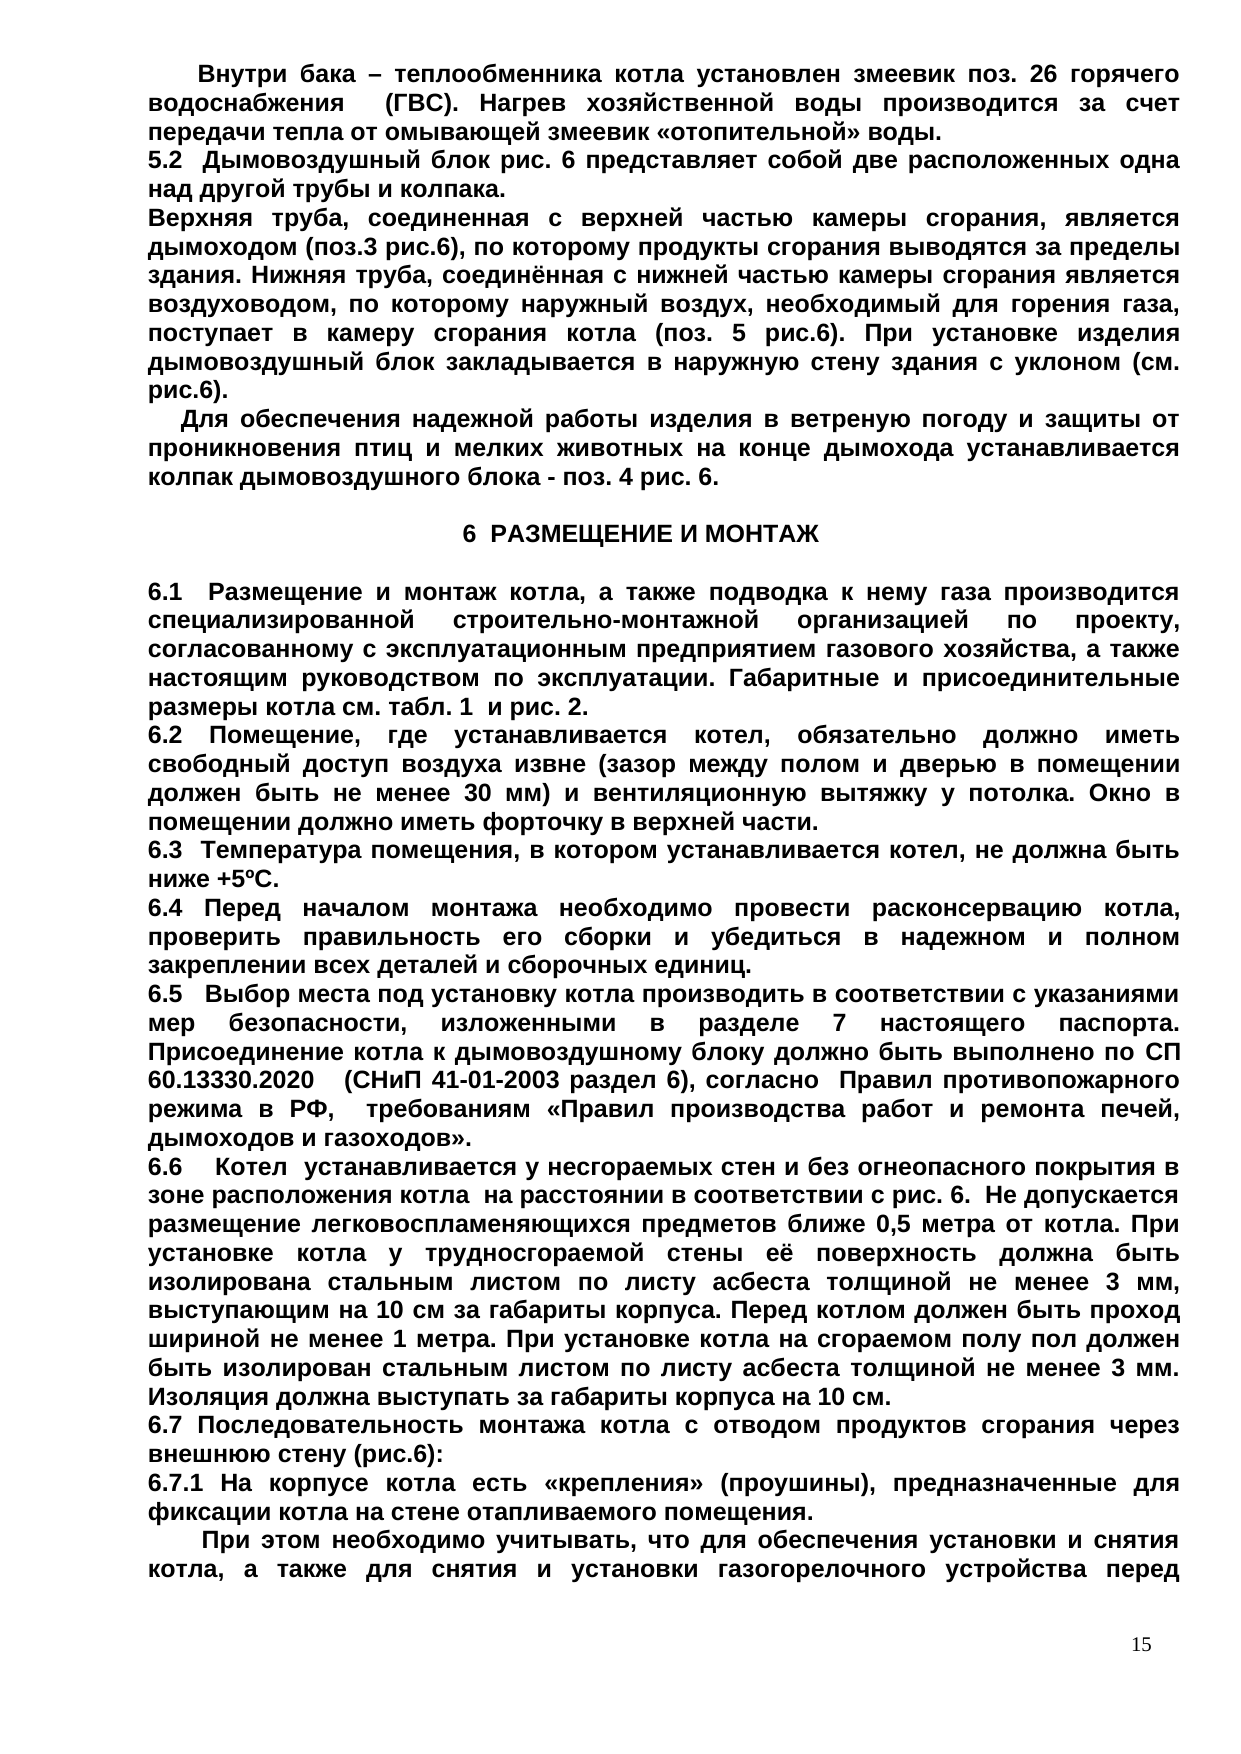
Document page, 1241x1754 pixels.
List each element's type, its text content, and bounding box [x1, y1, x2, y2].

text Верхняя труба, соединенная с верхней частью камеры сгорания, является дымоходом (поз.3 рис.6), по которому продукты сгорания выводятся за пределы здания. Нижняя труба, соединённая с нижней частью камеры сгорания является воздуховодом, по которому наружный воздух, необходимый для горения газа, поступает в камеру сгорания котла (поз. 5 рис.6). При установке изделия дымовоздушный блок закладывается в наружную стену здания с уклоном (см. рис.6). [148, 203, 1181, 404]
text 6.1 Размещение и монтаж котла, а также подводка к нему газа производится специализированной строительно-монтажной организацией по проекту, согласованному с эксплуатационным предприятием газового хозяйства, а также настоящим руководством по эксплуатации. Габаритные и присоединительные размеры котла см. табл. 1 и рис. 2. [148, 577, 1181, 720]
text 6.7.1 На корпусе котла есть «крепления» (проушины), предназначенные для фиксации котла на стене отапливаемого помещения. [148, 1468, 1181, 1525]
text 6.6 Котел устанавливается у несгораемых стен и без огнеопасного покрытия в зоне расположения котла на расстоянии в соответствии с рис. 6. Не допускается размещение легковоспламеняющихся предметов ближе 0,5 метра от котла. При установке котла у трудносгораемой стены её поверхность должна быть изолирована стальным листом по листу асбеста толщиной не менее , выступающим на за габариты корпуса. Перед котлом должен быть проход шириной не менее . При установке котла на сгораемом полу пол должен быть изолирован стальным листом по листу асбеста толщиной не менее . Изоляция должна выступать за габариты корпуса на . [148, 1152, 1181, 1410]
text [148, 1525, 1181, 1583]
text 6.2 Помещение, где устанавливается котел, обязательно должно иметь свободный доступ воздуха извне (зазор между полом и дверью в помещении должен быть не менее 30 мм) и вентиляционную вытяжку у потолка. Окно в помещении должно иметь форточку в верхней части. [148, 720, 1181, 835]
text 6.7 Последовательность монтажа котла с отводом продуктов сгорания через внешнюю стену (рис.6): [148, 1410, 1181, 1468]
text Внутри бака – теплообменника котла установлен змеевик поз. 26 горячего водоснабжения (ГВС). Нагрев хозяйственной воды производится за счет передачи тепла от омывающей змеевик «отопительной» воды. [148, 59, 1181, 145]
text 6.5 Выбор места под установку котла производить в соответствии с указаниями мер безопасности, изложенными в разделе 7 настоящего паспорта. Присоединение котла к дымовоздушному блоку должно быть выполнено по СП 60.13330.2020 (СНиП 41-01-2003 раздел 6), согласно Правил противопожарного режима в РФ, требованиям «Правил производства работ и ремонта печей, дымоходов и газоходов». [148, 979, 1181, 1152]
text 6.4 Перед началом монтажа необходимо провести расконсервацию котла, проверить правильность его сборки и убедиться в надежном и полном закреплении всех деталей и сборочных единиц. [148, 893, 1181, 979]
text Для обеспечения надежной работы изделия в ветреную погоду и защиты от проникновения птиц и мелких животных на конце дымохода устанавливается колпак дымовоздушного блока - поз. 4 рис. 6. [148, 404, 1181, 490]
text 6 РАЗМЕЩЕНИЕ И МОНТАЖ [118, 519, 1152, 548]
text 6.3 Температура помещения, в котором устанавливается котел, не должна быть ниже +5ºС. [148, 835, 1181, 893]
text 5.2 Дымовоздушный блок рис. 6 представляет собой две расположенных одна над другой трубы и колпака. [148, 145, 1181, 203]
